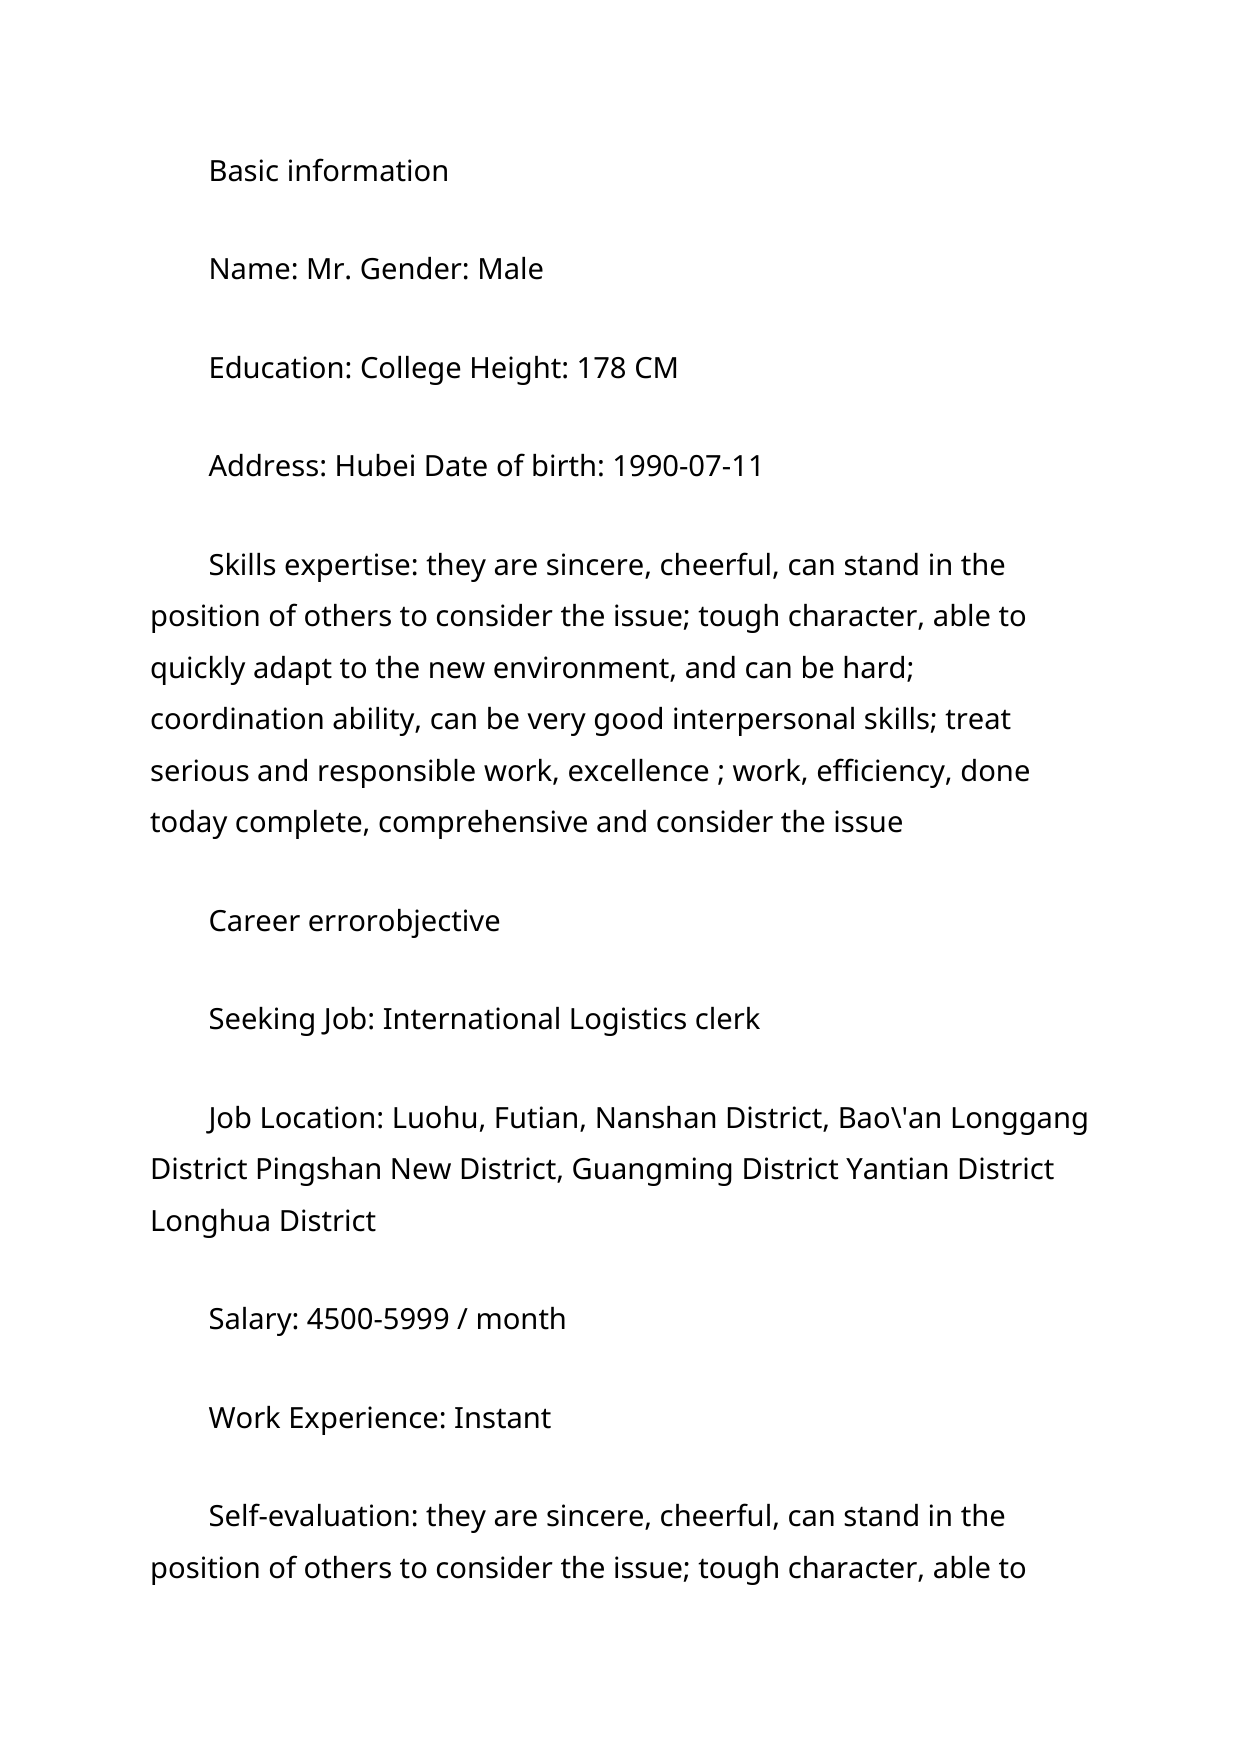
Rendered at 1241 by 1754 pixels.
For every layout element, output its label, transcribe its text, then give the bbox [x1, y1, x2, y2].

text Salary: 4500-5999 / month [150, 1298, 1090, 1338]
text Address: Hubei Date of birth: 1990-07-11 [150, 445, 1090, 485]
text Seeking Job: International Logistics clerk [150, 998, 1090, 1038]
text Work Experience: Instant [150, 1397, 1090, 1437]
text Skills expertise: they are sincere, cheerful, can stand in the position of others to consider the issue; tough character, able to quickly adapt to the new environment, and can be hard; coordination ability, can be very good interpersonal skills; treat serious and responsible work, excellence ; work, efficiency, done today complete, comprehensive and consider the issue [150, 544, 1090, 841]
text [150, 1495, 1090, 1587]
text Job Location: Luohu, Futian, Nanshan District, Bao\'an Longgang District Pingshan New District, Guangming District Yantian District Longhua District [150, 1097, 1090, 1240]
text Basic information [150, 150, 1090, 190]
text Name: Mr. Gender: Male [150, 248, 1090, 288]
text Education: College Height: 178 CM [150, 347, 1090, 387]
text Career errorobjective [150, 900, 1090, 940]
